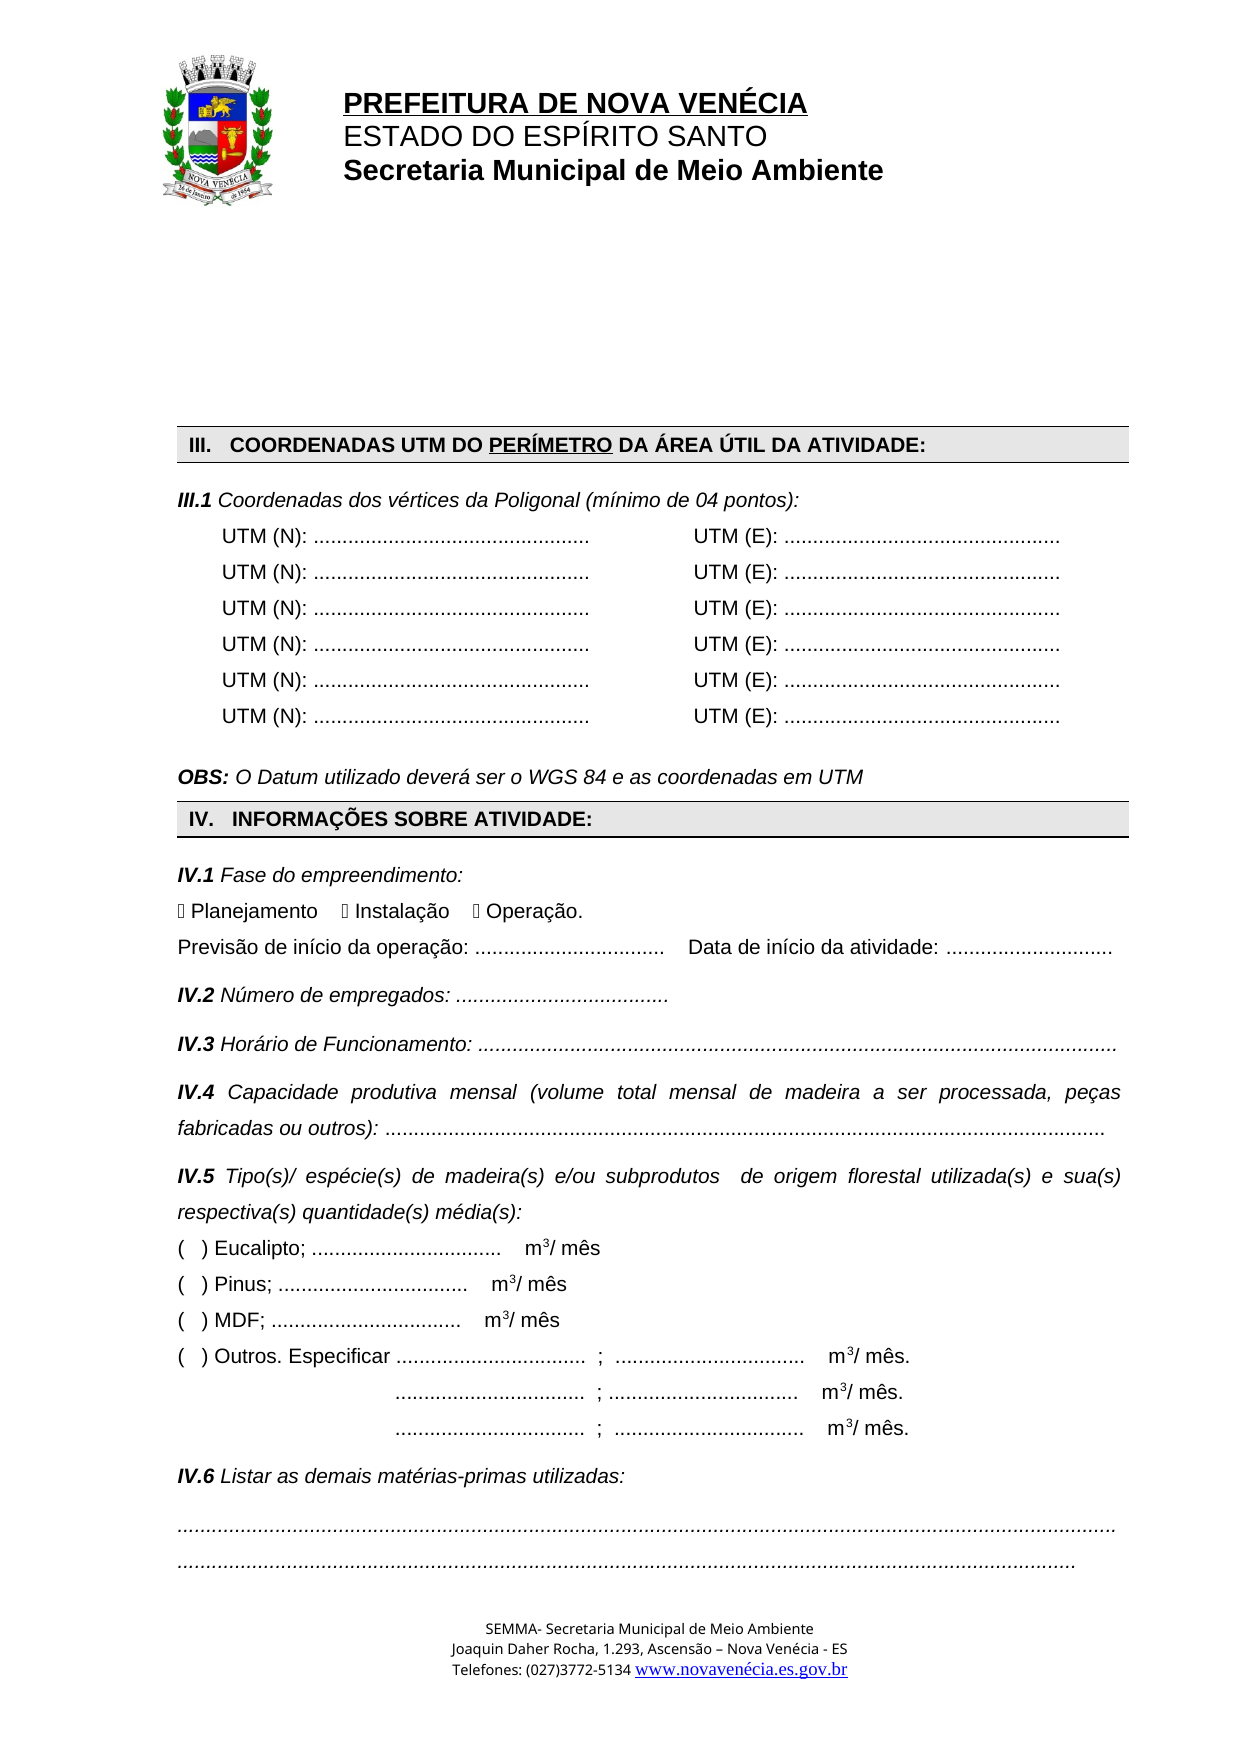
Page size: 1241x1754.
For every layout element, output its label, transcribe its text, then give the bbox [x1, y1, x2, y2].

text Previsão de início da operação: ................................. Data de início da atividade: ............................. [177, 934, 1122, 958]
text UTM (N): ................................................ UTM (E): ................................................ [222, 704, 1122, 728]
text UTM (N): ................................................ UTM (E): ................................................ [222, 596, 1122, 620]
text UTM (N): ................................................ UTM (E): ................................................ [222, 560, 1122, 584]
table_header III. COORDENADAS UTM DO PERÍMETRO DA ÁREA ÚTIL DA ATIVIDADE: [177, 427, 1129, 462]
picture [161, 53, 274, 207]
text IV.6 Listar as demais matérias-primas utilizadas: [177, 1464, 1122, 1488]
text UTM (N): ................................................ UTM (E): ................................................ [222, 632, 1122, 656]
text IV.2 Número de empregados: ..................................... [177, 983, 1122, 1007]
text UTM (N): ................................................ UTM (E): ................................................ [222, 524, 1122, 548]
text ( ) Eucalipto; ................................. m3/ mês [177, 1236, 1122, 1260]
text IV.5 Tipo(s)/ espécie(s) de madeira(s) e/ou subprodutos de origem florestal utilizada(s) e sua(s) respectiva(s) quantidade(s) média(s): [177, 1164, 1122, 1224]
text IV.1 Fase do empreendimento: [177, 862, 1122, 886]
text ( ) Pinus; ................................. m3/ mês [177, 1272, 1122, 1296]
text IV.3 Horário de Funcionamento: ............................................................................................................... [177, 1031, 1122, 1055]
text ( ) Outros. Especificar ................................. ; ................................. m3/ mês. [177, 1344, 1122, 1368]
text III.1 Coordenadas dos vértices da Poligonal (mínimo de 04 pontos): [177, 488, 1122, 512]
text ................................. ; ................................. m3/ mês. [354, 1380, 1122, 1404]
text Planejamento Instalação Operação. [177, 898, 1122, 922]
text UTM (N): ................................................ UTM (E): ................................................ [222, 668, 1122, 692]
text IV.4 Capacidade produtiva mensal (volume total mensal de madeira a ser processada, peças fabricadas ou outros): ............................................................................................................................. [177, 1080, 1122, 1140]
table_header IV. INFORMAÇÕES SOBRE ATIVIDADE: [177, 802, 1129, 836]
text ................................. ; ................................. m3/ mês. [354, 1416, 1122, 1440]
text OBS: O Datum utilizado deverá ser o WGS 84 e as coordenadas em UTM [177, 764, 1122, 788]
text ( ) MDF; ................................. m3/ mês [177, 1308, 1122, 1332]
